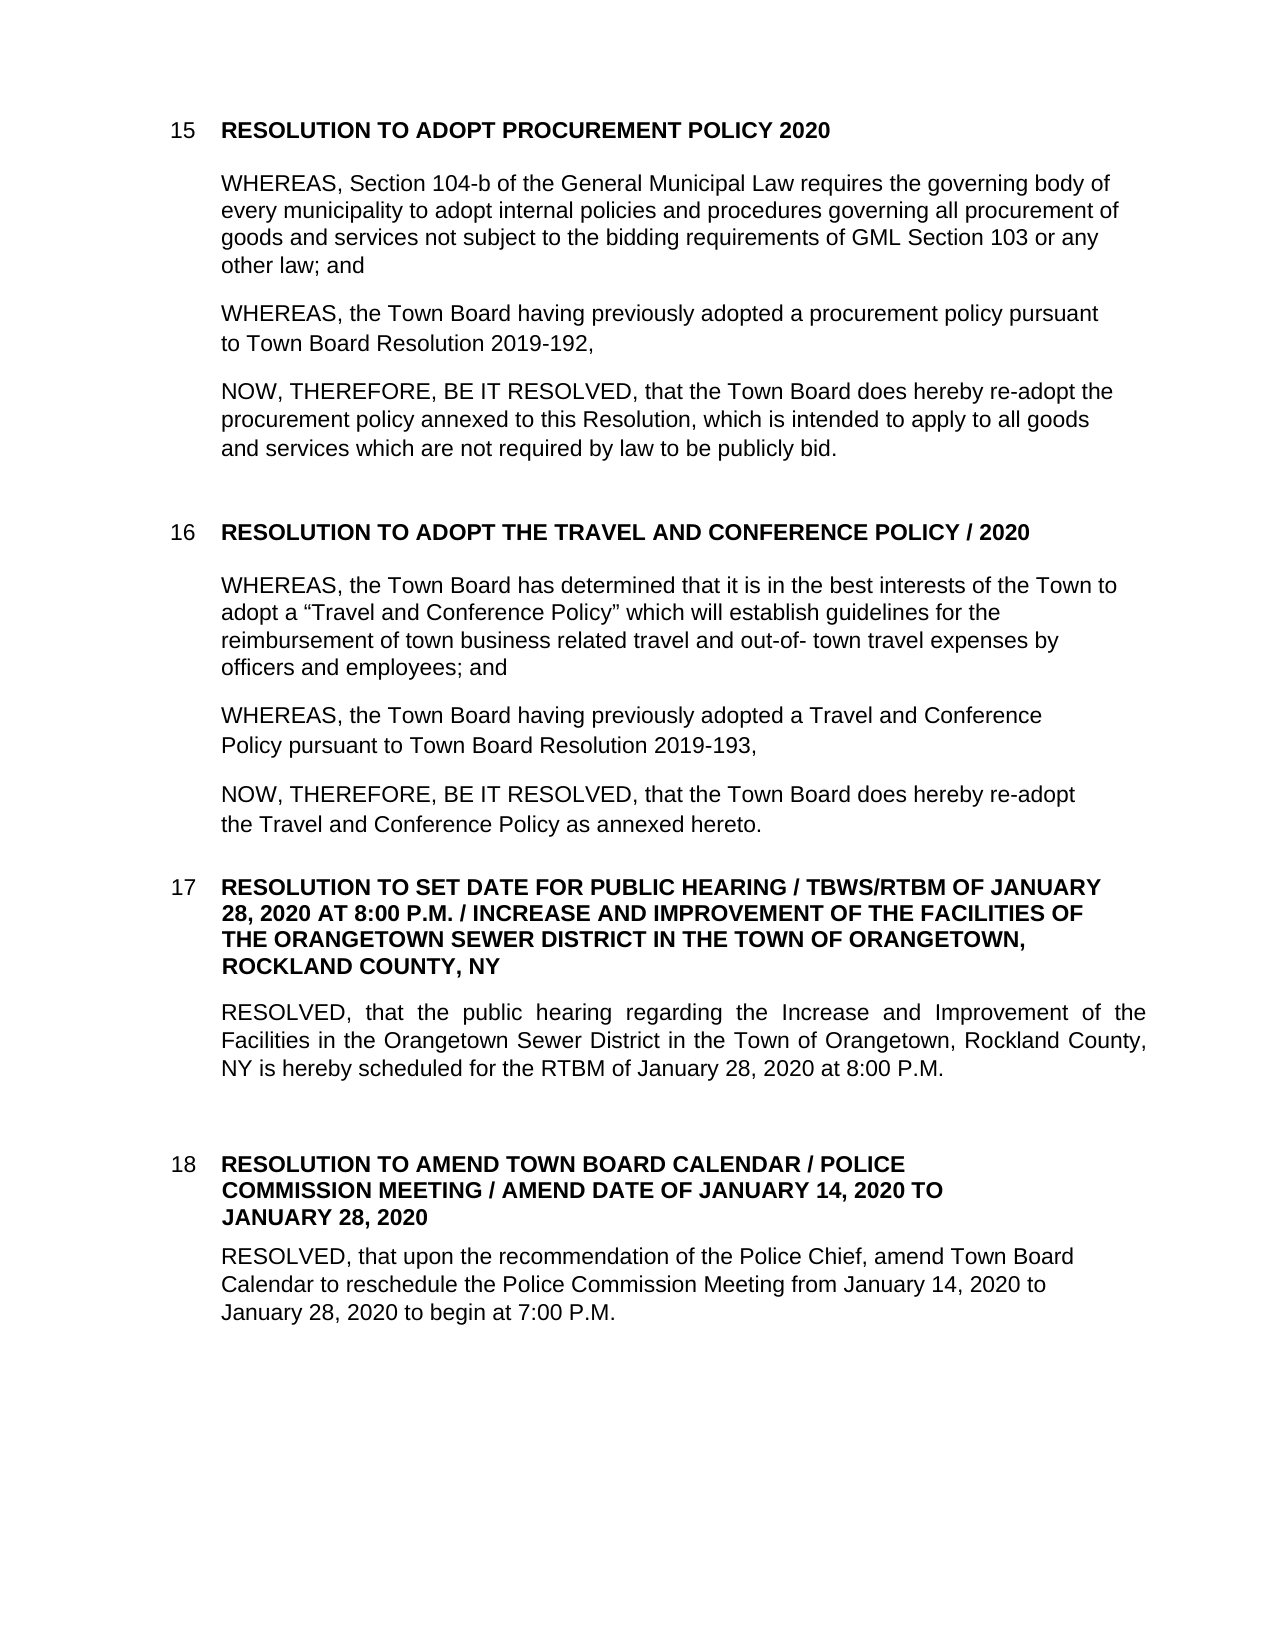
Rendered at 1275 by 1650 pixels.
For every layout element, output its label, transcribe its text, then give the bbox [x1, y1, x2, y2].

list RESOLUTION TO ADOPT THE TRAVEL AND CONFERENCE POLICY / 2020 [170, 519, 1148, 545]
text WHEREAS, the Town Board has determined that it is in the best interests of the Town to adopt a “Travel and Conference Policy” ​which will establish guidelines for the reimbursement of town business related travel and out-of- town travel expenses by officers and employees; and [221, 572, 1121, 680]
text WHEREAS, Section 104-b of the General Municipal Law requires the governing body of every municipality to adopt internal policies and procedures governing all procurement of goods and services not subject to the bidding requirements of GML Section 103 or any other law; and [221, 169, 1137, 278]
text RESOLVED, that the public hearing regarding the Increase and Improvement of the Facilities in the Orangetown Sewer District in the Town of Orangetown, Rockland County, NY is hereby scheduled for the RTBM of January 28, 2020 at 8:00 P.M. [221, 998, 1148, 1081]
text NOW, THEREFORE, BE IT RESOLVED, that the Town Board does hereby re-adopt the Travel and Conference Policy as annexed hereto. [221, 781, 1096, 837]
text WHEREAS, the Town Board having previously adopted a Travel and Conference Policy pursuant to Town Board Resolution 2019-193, [221, 702, 1092, 759]
list RESOLUTION TO AMEND TOWN BOARD CALENDAR / POLICE COMMISSION MEETING / AMEND DATE OF JANUARY 14, 2020 TO JANUARY 28, 2020 [171, 1151, 1044, 1230]
text WHEREAS, the Town Board having previously adopted a procurement policy pursuant to Town Board Resolution 2019-192, [221, 300, 1104, 356]
text NOW, THEREFORE, BE IT RESOLVED, that the Town Board does hereby re-adopt the procurement policy annexed to this Resolution, which is intended to apply to all goods and services which are not required by law to be publicly bid. [221, 378, 1114, 461]
text RESOLVED, that upon the recommendation of the Police Chief, amend Town Board Calendar to reschedule the Police Commission Meeting from January 14, 2020 to January 28, 2020 to begin at 7:00 P.M. [221, 1243, 1114, 1326]
list RESOLUTION TO SET DATE FOR PUBLIC HEARING / TBWS/RTBM OF JANUARY 28, 2020 AT 8:00 P.M. / INCREASE AND IMPROVEMENT OF THE FACILITIES OF THE ORANGETOWN SEWER DISTRICT IN THE TOWN OF ORANGETOWN, ROCKLAND COUNTY, NY [171, 874, 1121, 979]
list RESOLUTION TO ADOPT PROCUREMENT POLICY 2020 [170, 117, 1148, 143]
